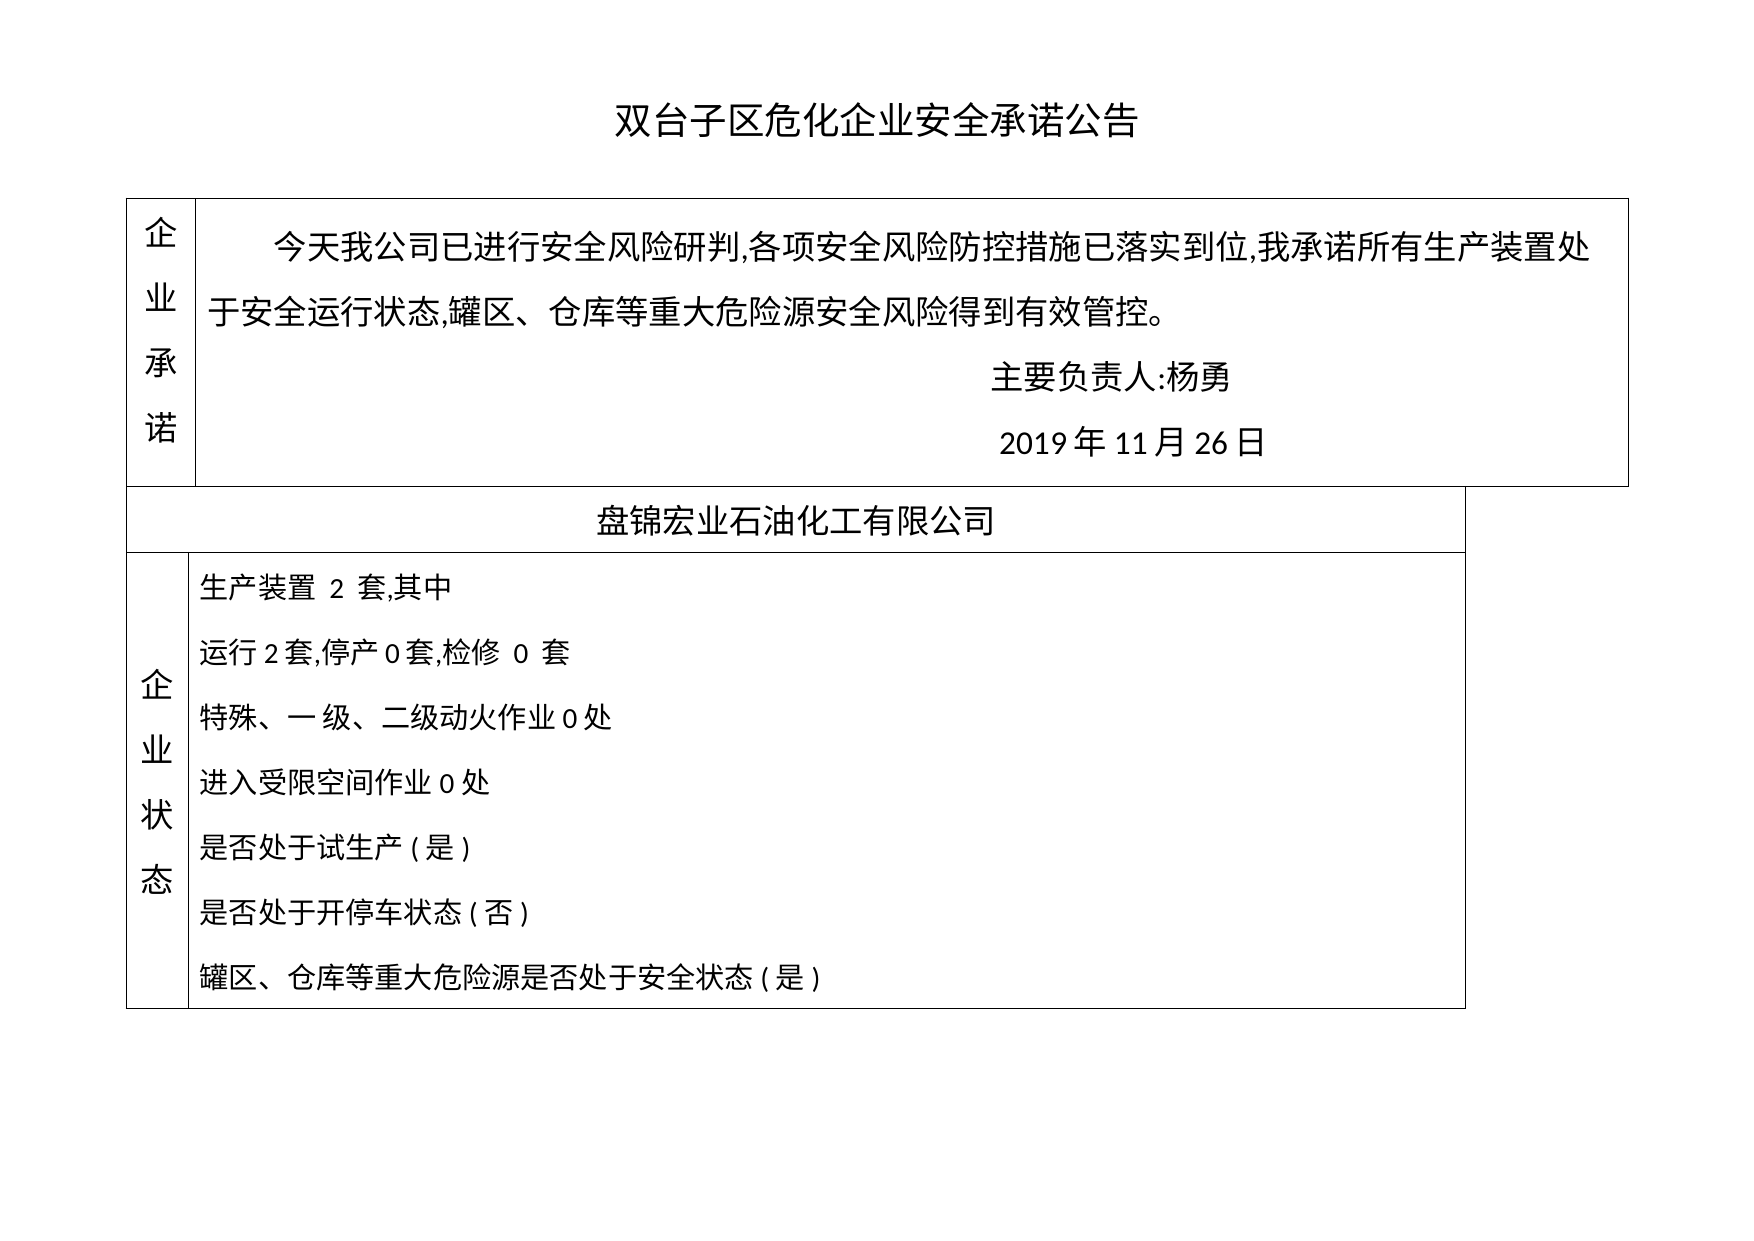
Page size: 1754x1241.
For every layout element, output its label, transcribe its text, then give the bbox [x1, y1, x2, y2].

table_cell 企业状态 [127, 553, 188, 1008]
table_cell 企业承诺 [127, 199, 195, 486]
table_cell 今天我公司已进行安全风险研判,各项安全风险防控措施已落实到位,我承诺所有生产装置处于安全运行状态,罐区、仓库等重大危险源安全风险得到有效管控。 主要负责人:杨勇 2019年11月26日 [196, 199, 1628, 486]
table_cell 盘锦宏业石油化工有限公司 [127, 487, 1465, 552]
table_cell 生产装置 2 套,其中 运行2套,停产0套,检修 0 套 特殊、一 级、二级动火作业 0处 进入受限空间作业 0 处 是否处于试生产 ( 是 ) 是否处于开停车状态 ( 否 ) 罐区、仓库等重大危险源是否处于安全状态 ( 是 ) [189, 553, 1465, 1008]
